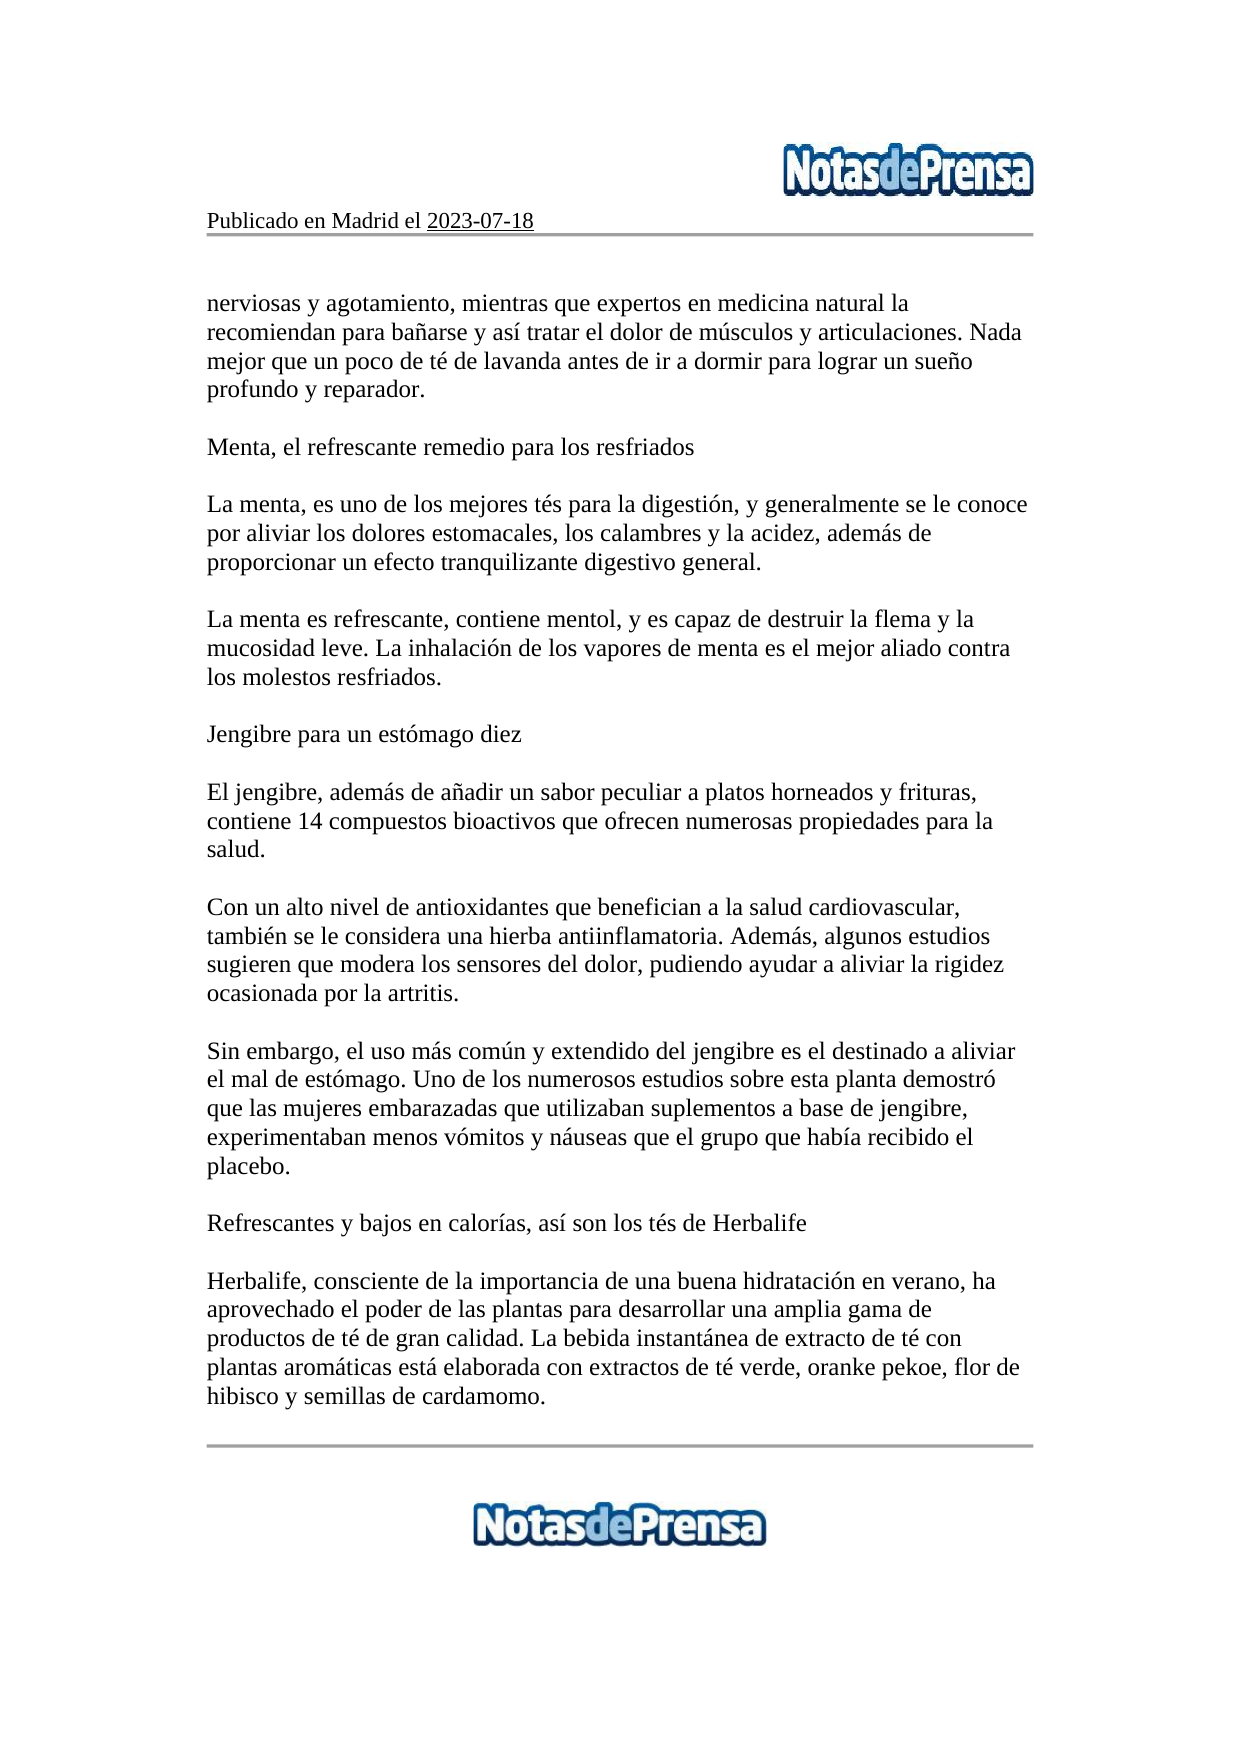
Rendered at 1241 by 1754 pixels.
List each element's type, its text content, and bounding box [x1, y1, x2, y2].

picture [783, 142, 1034, 199]
picture [473, 1501, 767, 1548]
